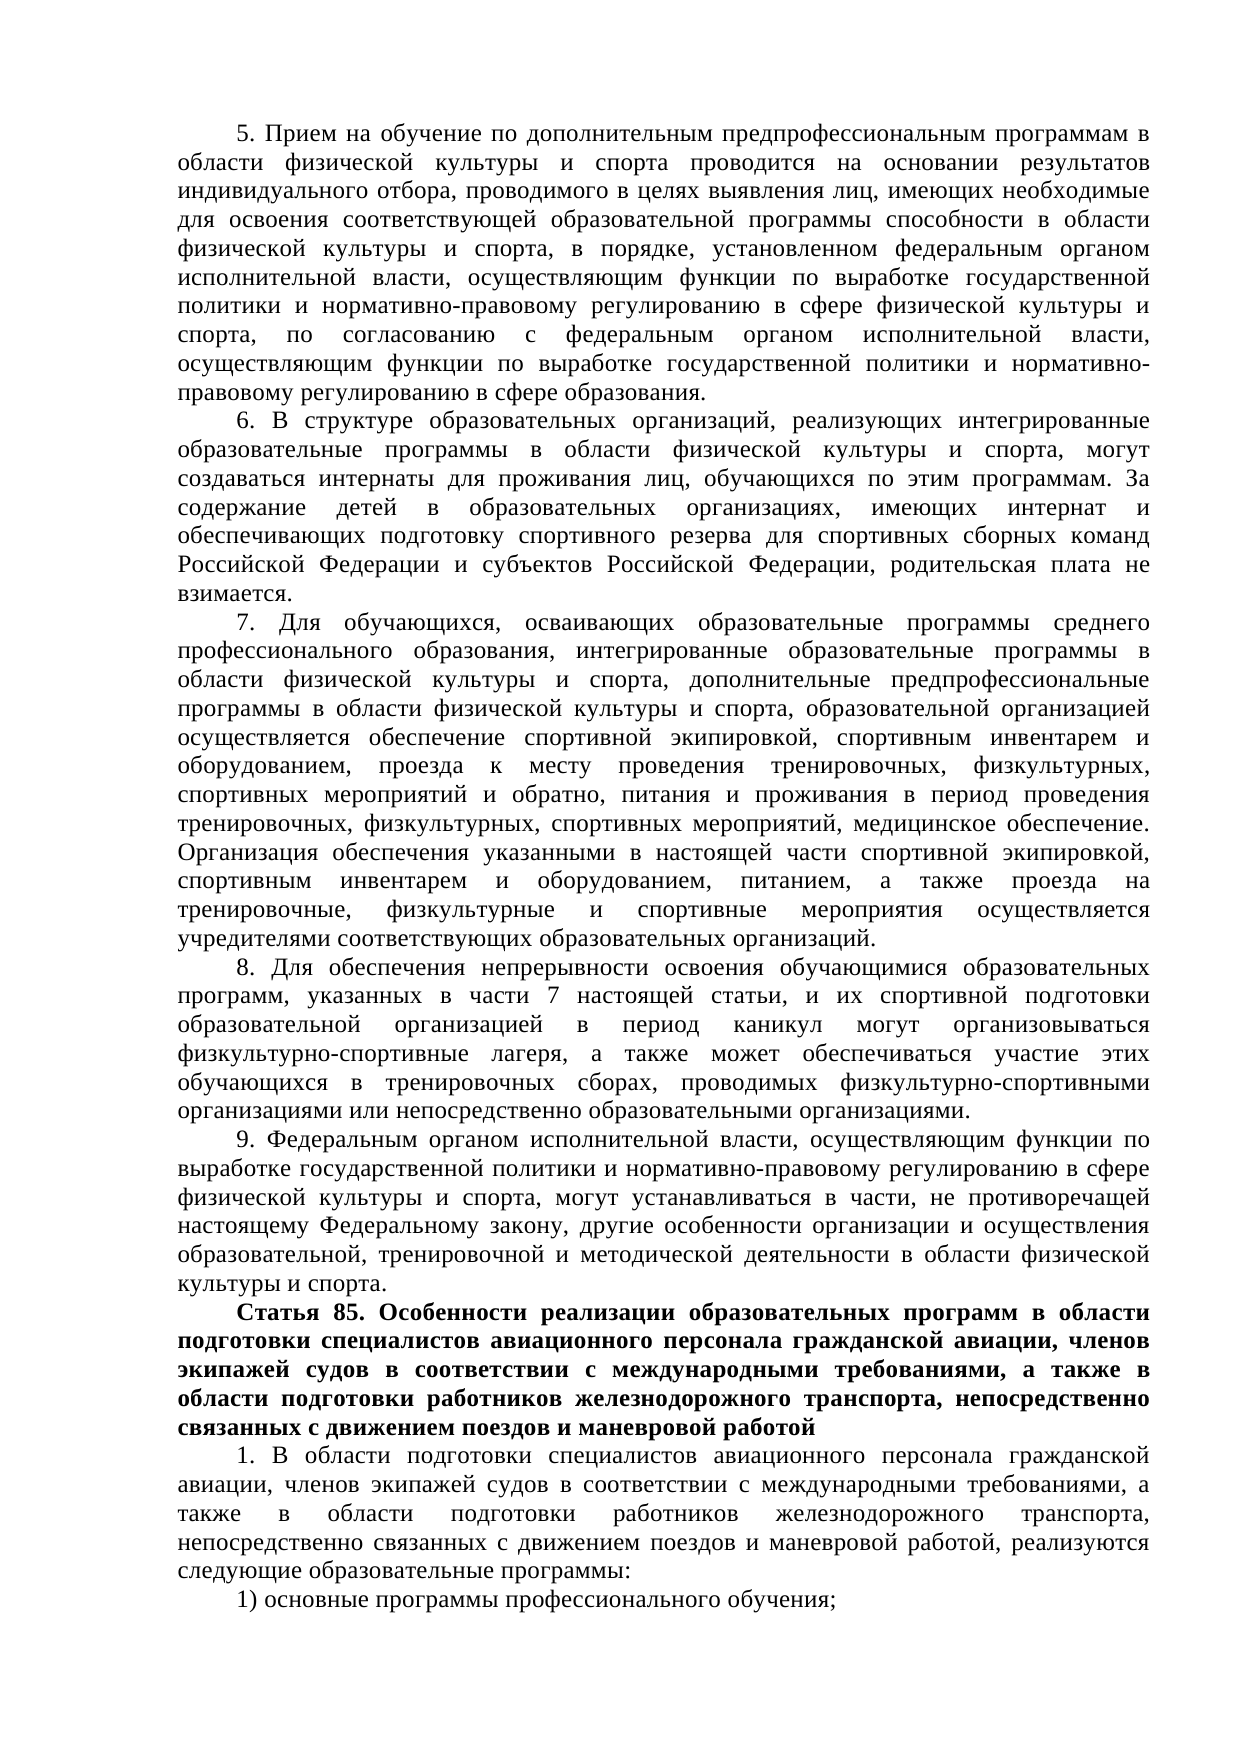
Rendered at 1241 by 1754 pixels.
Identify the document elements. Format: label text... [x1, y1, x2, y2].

text 1) основные программы профессионального обучения; [177, 1584, 1152, 1613]
text 9. Федеральным органом исполнительной власти, осуществляющим функции по выработке государственной политики и нормативно-правовому регулированию в сфере физической культуры и спорта, могут устанавливаться в части, не противоречащей настоящему Федеральному закону, другие особенности организации и осуществления образовательной, тренировочной и методической деятельности в области физической культуры и спорта. [177, 1124, 1152, 1297]
text 7. Для обучающихся, осваивающих образовательные программы среднего профессионального образования, интегрированные образовательные программы в области физической культуры и спорта, дополнительные предпрофессиональные программы в области физической культуры и спорта, образовательной организацией осуществляется обеспечение спортивной экипировкой, спортивным инвентарем и оборудованием, проезда к месту проведения тренировочных, физкультурных, спортивных мероприятий и обратно, питания и проживания в период проведения тренировочных, физкультурных, спортивных мероприятий, медицинское обеспечение. Организация обеспечения указанными в настоящей части спортивной экипировкой, спортивным инвентарем и оборудованием, питанием, а также проезда на тренировочные, физкультурные и спортивные мероприятия осуществляется учредителями соответствующих образовательных организаций. [177, 607, 1152, 952]
text 6. В структуре образовательных организаций, реализующих интегрированные образовательные программы в области физической культуры и спорта, могут создаваться интернаты для проживания лиц, обучающихся по этим программам. За содержание детей в образовательных организациях, имеющих интернат и обеспечивающих подготовку спортивного резерва для спортивных сборных команд Российской Федерации и субъектов Российской Федерации, родительская плата не взимается. [177, 406, 1152, 607]
text 1. В области подготовки специалистов авиационного персонала гражданской авиации, членов экипажей судов в соответствии с международными требованиями, а также в области подготовки работников железнодорожного транспорта, непосредственно связанных с движением поездов и маневровой работой, реализуются следующие образовательные программы: [177, 1441, 1152, 1584]
text 5. Прием на обучение по дополнительным предпрофессиональным программам в области физической культуры и спорта проводится на основании результатов индивидуального отбора, проводимого в целях выявления лиц, имеющих необходимые для освоения соответствующей образовательной программы способности в области физической культуры и спорта, в порядке, установленном федеральным органом исполнительной власти, осуществляющим функции по выработке государственной политики и нормативно-правовому регулированию в сфере физической культуры и спорта, по согласованию с федеральным органом исполнительной власти, осуществляющим функции по выработке государственной политики и нормативно-правовому регулированию в сфере образования. [177, 118, 1152, 406]
text 8. Для обеспечения непрерывности освоения обучающимися образовательных программ, указанных в части 7 настоящей статьи, и их спортивной подготовки образовательной организацией в период каникул могут организовываться физкультурно-спортивные лагеря, а также может обеспечиваться участие этих обучающихся в тренировочных сборах, проводимых физкультурно-спортивными организациями или непосредственно образовательными организациями. [177, 952, 1152, 1124]
text Статья 85. Особенности реализации образовательных программ в области подготовки специалистов авиационного персонала гражданской авиации, членов экипажей судов в соответствии с международными требованиями, а также в области подготовки работников железнодорожного транспорта, непосредственно связанных с движением поездов и маневровой работой [177, 1297, 1152, 1441]
